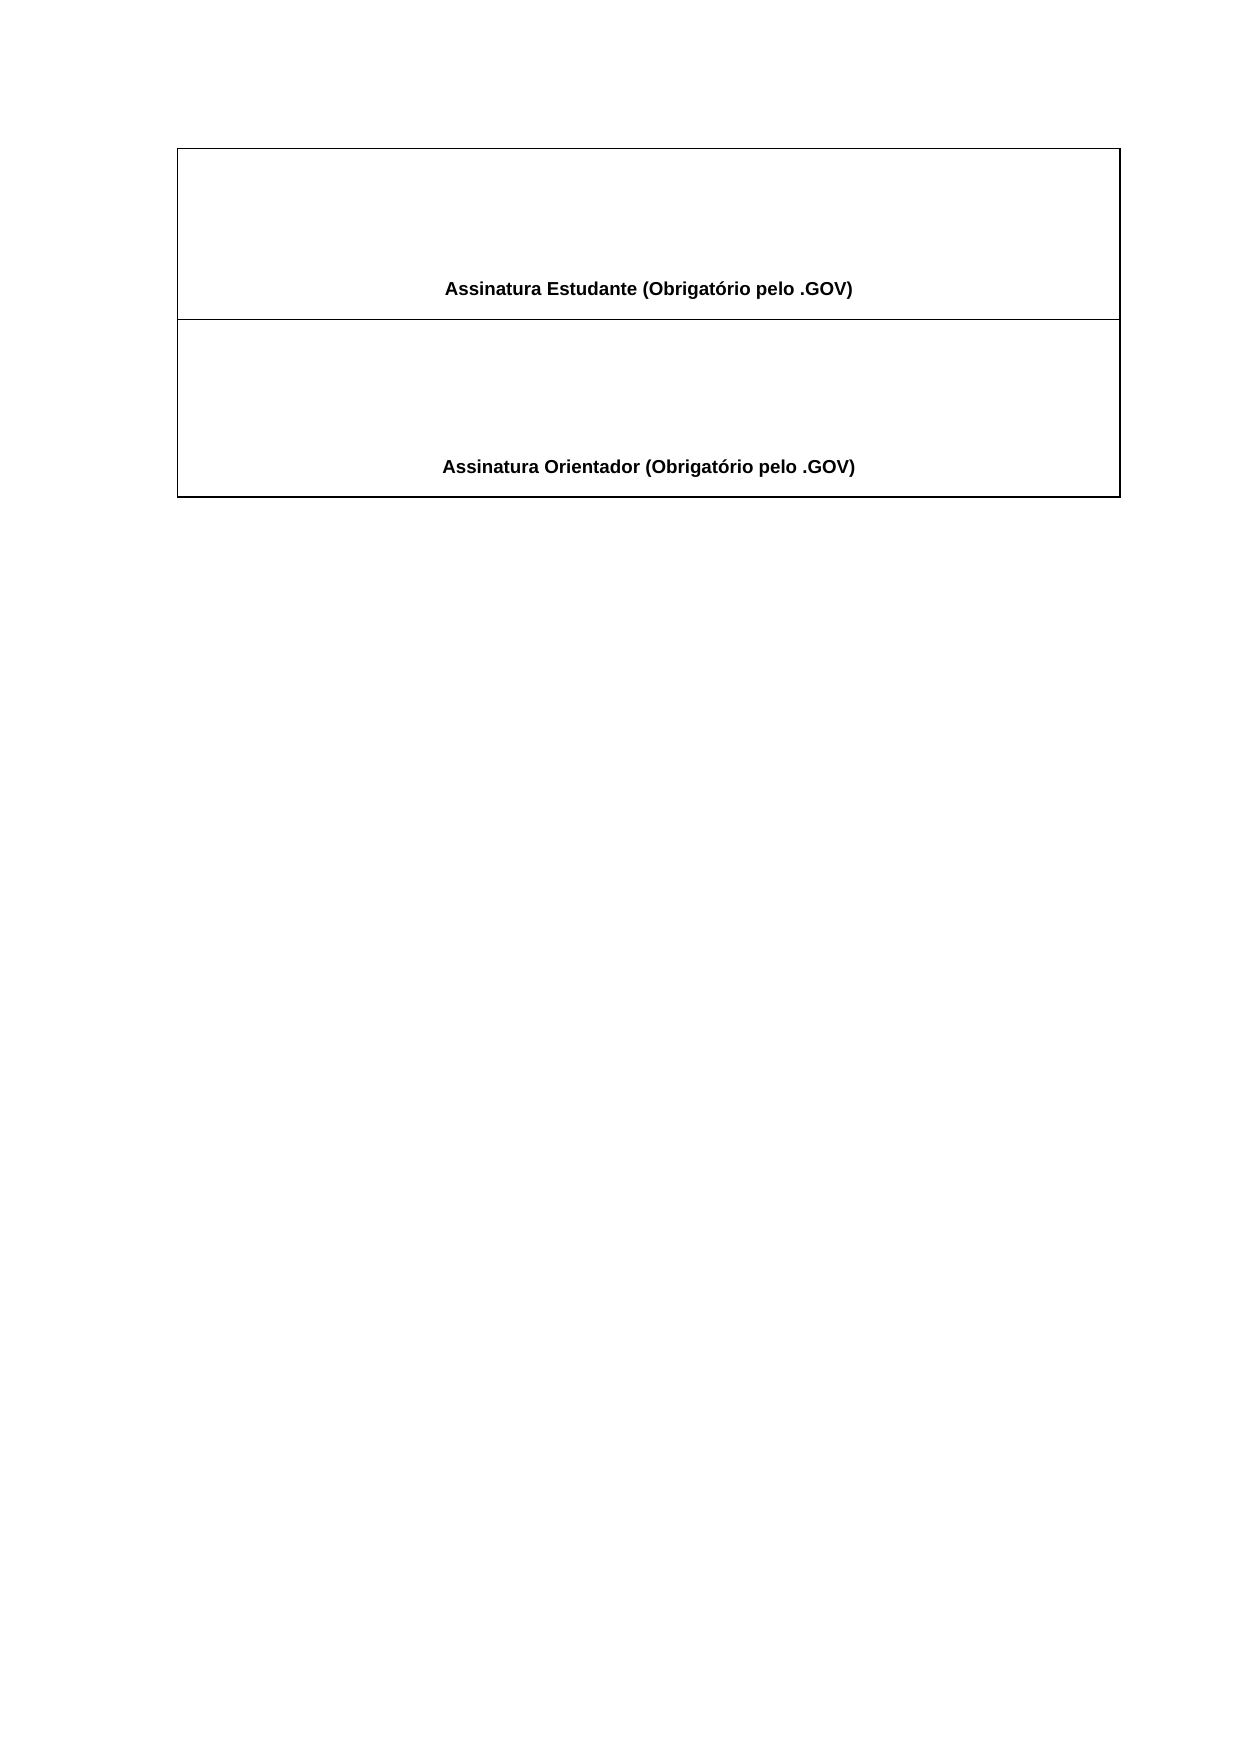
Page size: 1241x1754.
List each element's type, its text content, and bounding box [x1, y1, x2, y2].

table_cell Assinatura Orientador (Obrigatório pelo .GOV) [178, 320, 1119, 496]
table_header Assinatura Estudante (Obrigatório pelo .GOV) [178, 149, 1119, 318]
